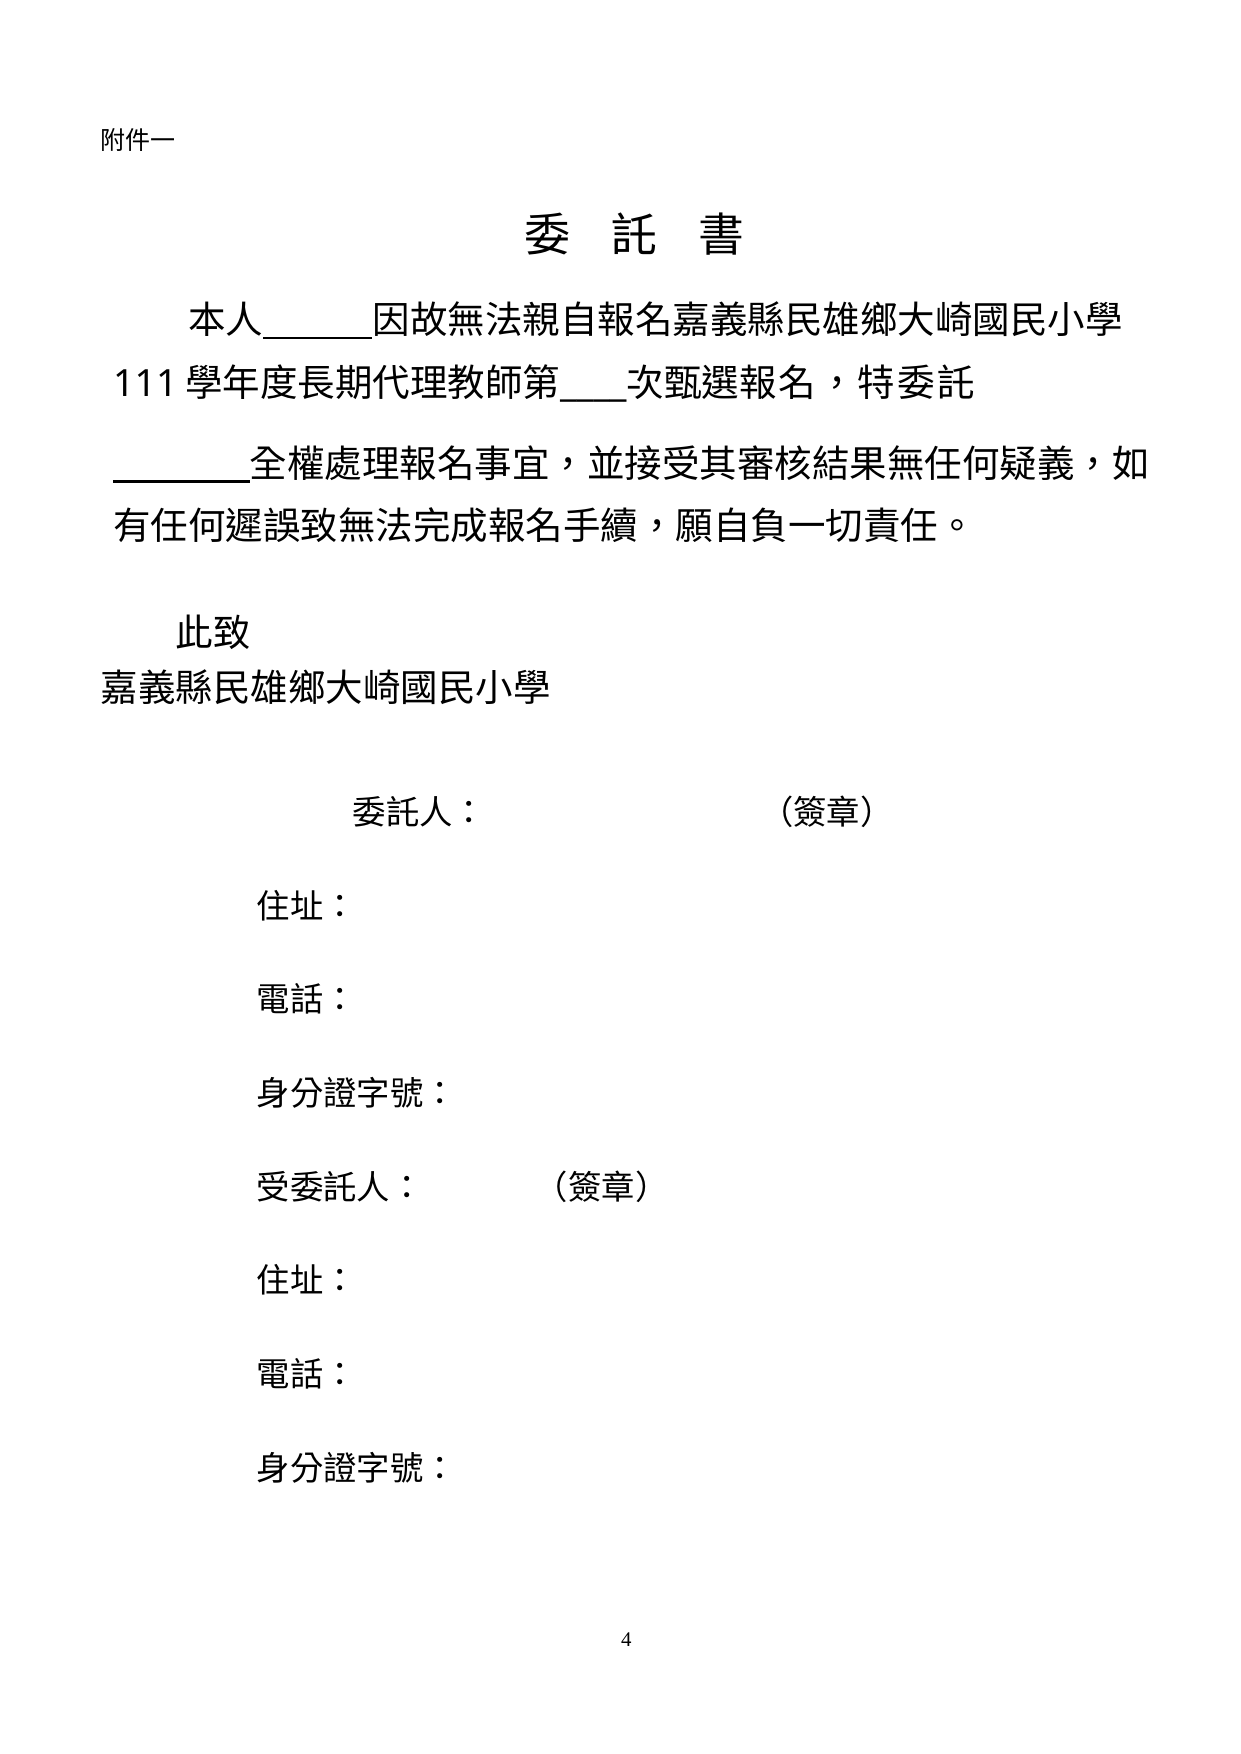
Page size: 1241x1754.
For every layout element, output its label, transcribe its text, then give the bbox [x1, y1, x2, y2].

text 身分證字號： [100, 1441, 1152, 1490]
text 住址： [100, 1254, 1152, 1302]
text 委 託 書 [117, 198, 1152, 265]
text 電話： [100, 973, 1152, 1021]
text 附件一 [100, 115, 1152, 157]
text 委託人： （簽章） [100, 786, 1152, 834]
text 電話： [100, 1348, 1152, 1396]
text 此致 [100, 603, 1152, 657]
text 本人 因故無法親自報名嘉義縣民雄鄉大崎國民小學111學年度長期代理教師第____次甄選報名，特委託 [113, 283, 1152, 408]
text 嘉義縣民雄鄉大崎國民小學 [100, 657, 1152, 712]
text 全權處理報名事宜，並接受其審核結果無任何疑義，如有任何遲誤致無法完成報名手續，願自負一切責任。 [113, 427, 1152, 552]
text 受委託人： （簽章） [100, 1161, 1152, 1209]
text 住址： [100, 879, 1152, 928]
text 身分證字號： [100, 1067, 1152, 1115]
